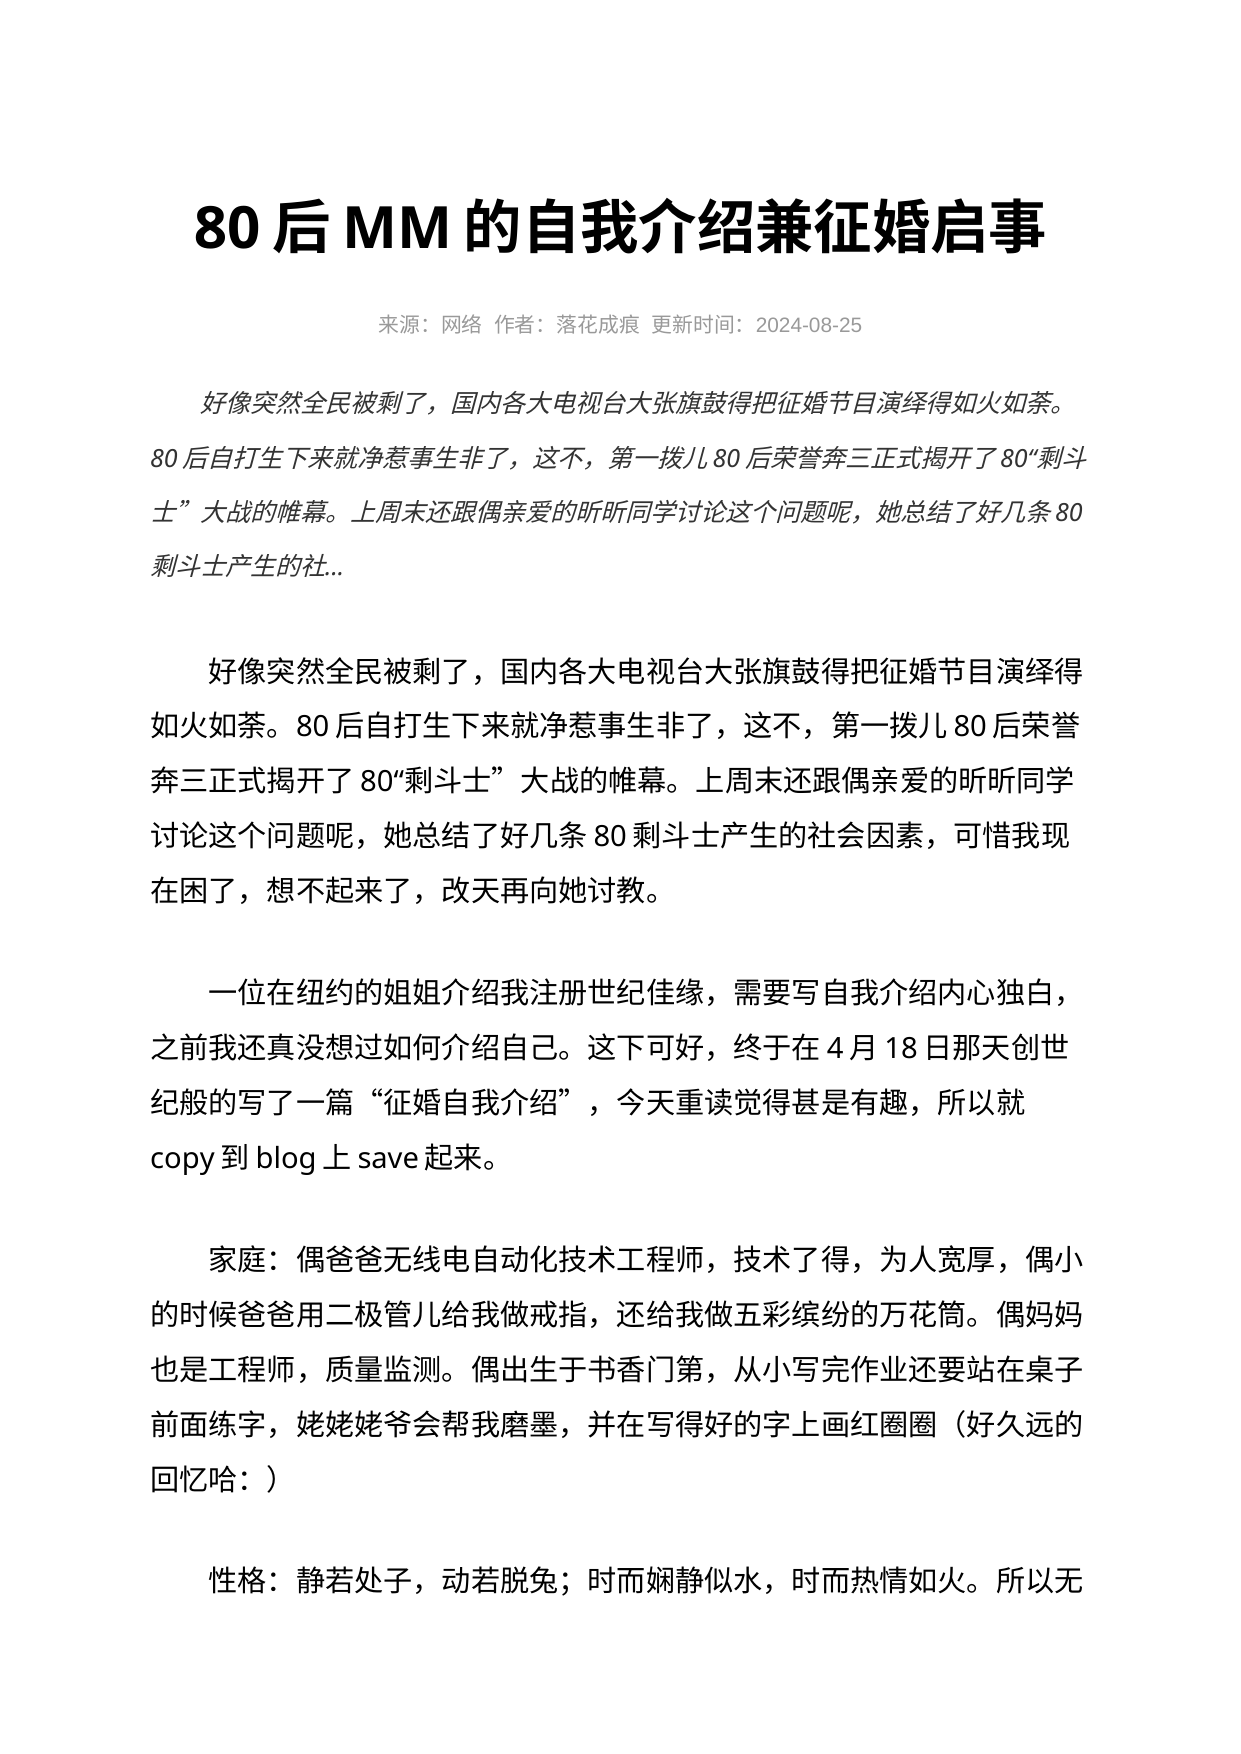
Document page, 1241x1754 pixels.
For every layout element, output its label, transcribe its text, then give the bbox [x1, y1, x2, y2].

subtitle 80后MM的自我介绍兼征婚启事 [150, 181, 1090, 266]
text 家庭：偶爸爸无线电自动化技术工程师，技术了得，为人宽厚，偶小的时候爸爸用二极管儿给我做戒指，还给我做五彩缤纷的万花筒。偶妈妈也是工程师，质量监测。偶出生于书香门第，从小写完作业还要站在桌子前面练字，姥姥姥爷会帮我磨墨，并在写得好的字上画红圈圈（好久远的回忆哈：） [150, 1237, 1090, 1498]
text 来源：网络 作者：落花成痕 更新时间：2024-08-25 [150, 313, 1090, 337]
text 好像突然全民被剩了，国内各大电视台大张旗鼓得把征婚节目演绎得如火如荼。80后自打生下来就净惹事生非了，这不，第一拨儿80后荣誉奔三正式揭开了80“剩斗士”大战的帷幕。上周末还跟偶亲爱的昕昕同学讨论这个问题呢，她总结了好几条80剩斗士产生的社... [150, 384, 1090, 583]
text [150, 1558, 1090, 1600]
text 一位在纽约的姐姐介绍我注册世纪佳缘，需要写自我介绍内心独白，之前我还真没想过如何介绍自己。这下可好，终于在4月18日那天创世纪般的写了一篇“征婚自我介绍”，今天重读觉得甚是有趣，所以就copy到blog上save起来。 [150, 970, 1090, 1177]
text 好像突然全民被剩了，国内各大电视台大张旗鼓得把征婚节目演绎得如火如荼。80后自打生下来就净惹事生非了，这不，第一拨儿80后荣誉奔三正式揭开了80“剩斗士”大战的帷幕。上周末还跟偶亲爱的昕昕同学讨论这个问题呢，她总结了好几条80剩斗士产生的社会因素，可惜我现在困了，想不起来了，改天再向她讨教。 [150, 648, 1090, 910]
